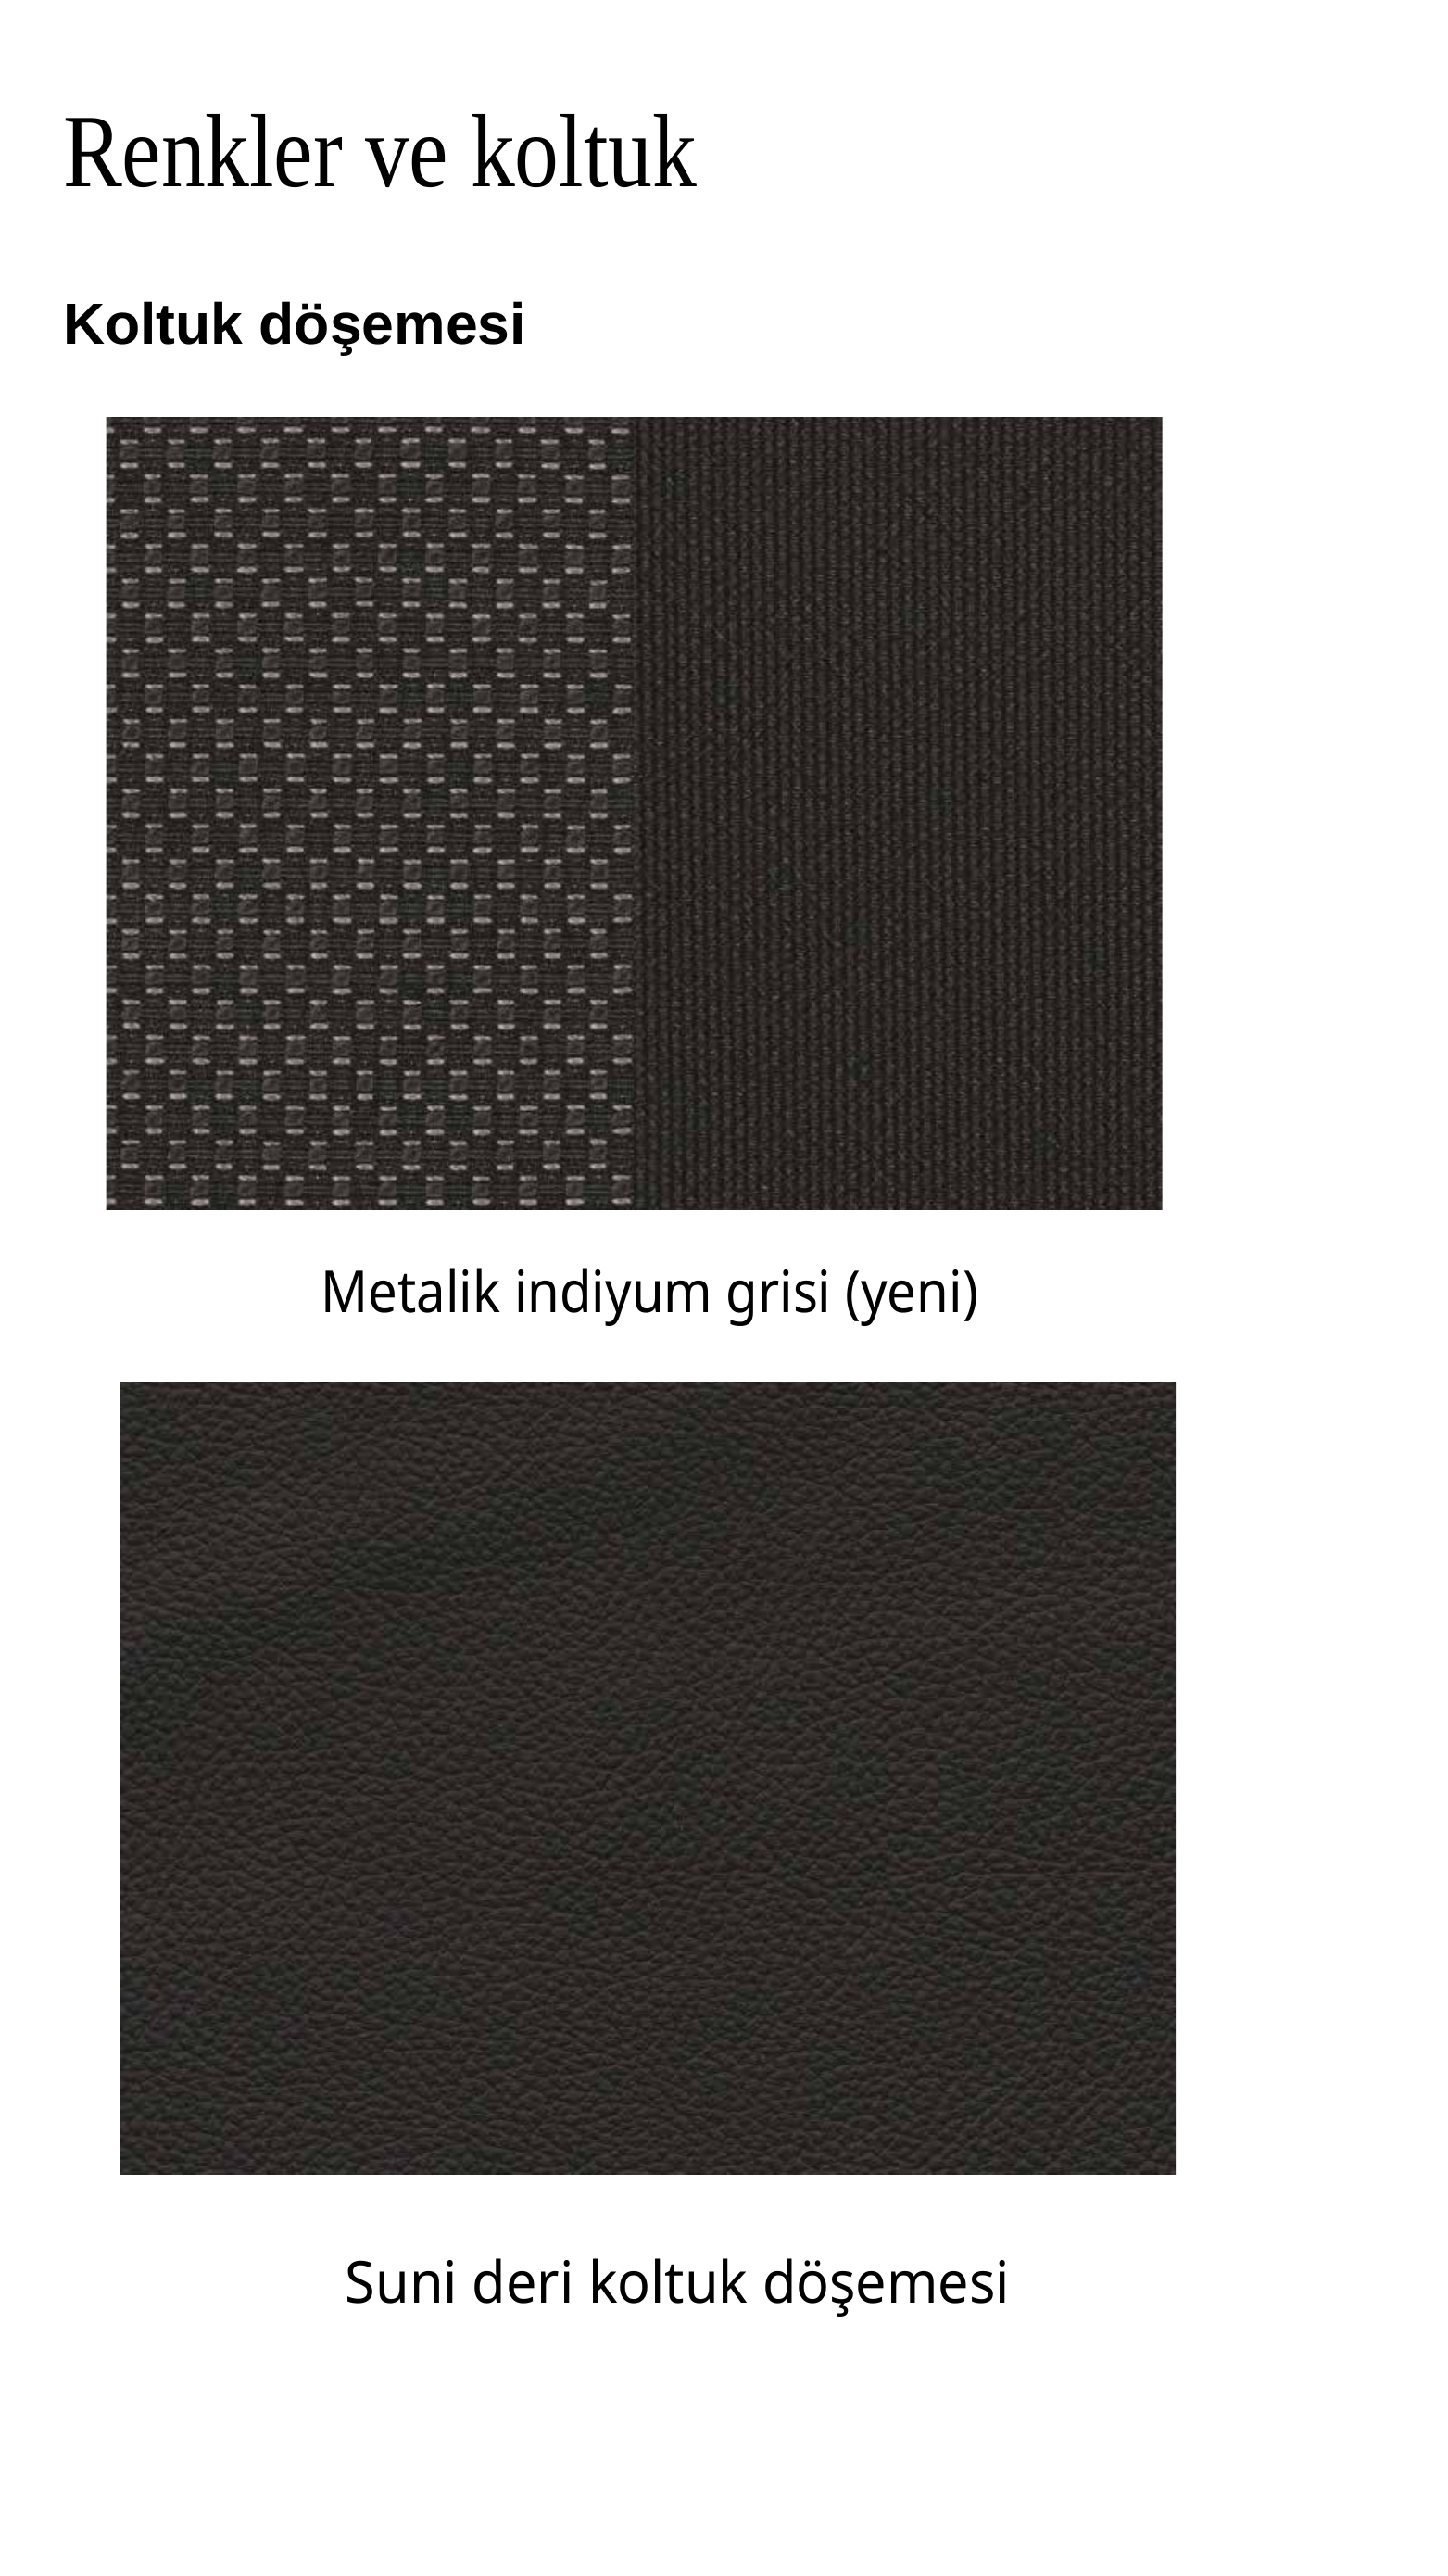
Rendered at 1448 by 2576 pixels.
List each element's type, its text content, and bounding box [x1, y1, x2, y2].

text Metalik indiyum grisi (yeni) [321, 1250, 1447, 1330]
picture [120, 1382, 1177, 2175]
picture [106, 417, 1163, 1210]
text Suni deri koltuk döşemesi [346, 2241, 1447, 2320]
text Koltuk döşemesi [63, 290, 1447, 357]
